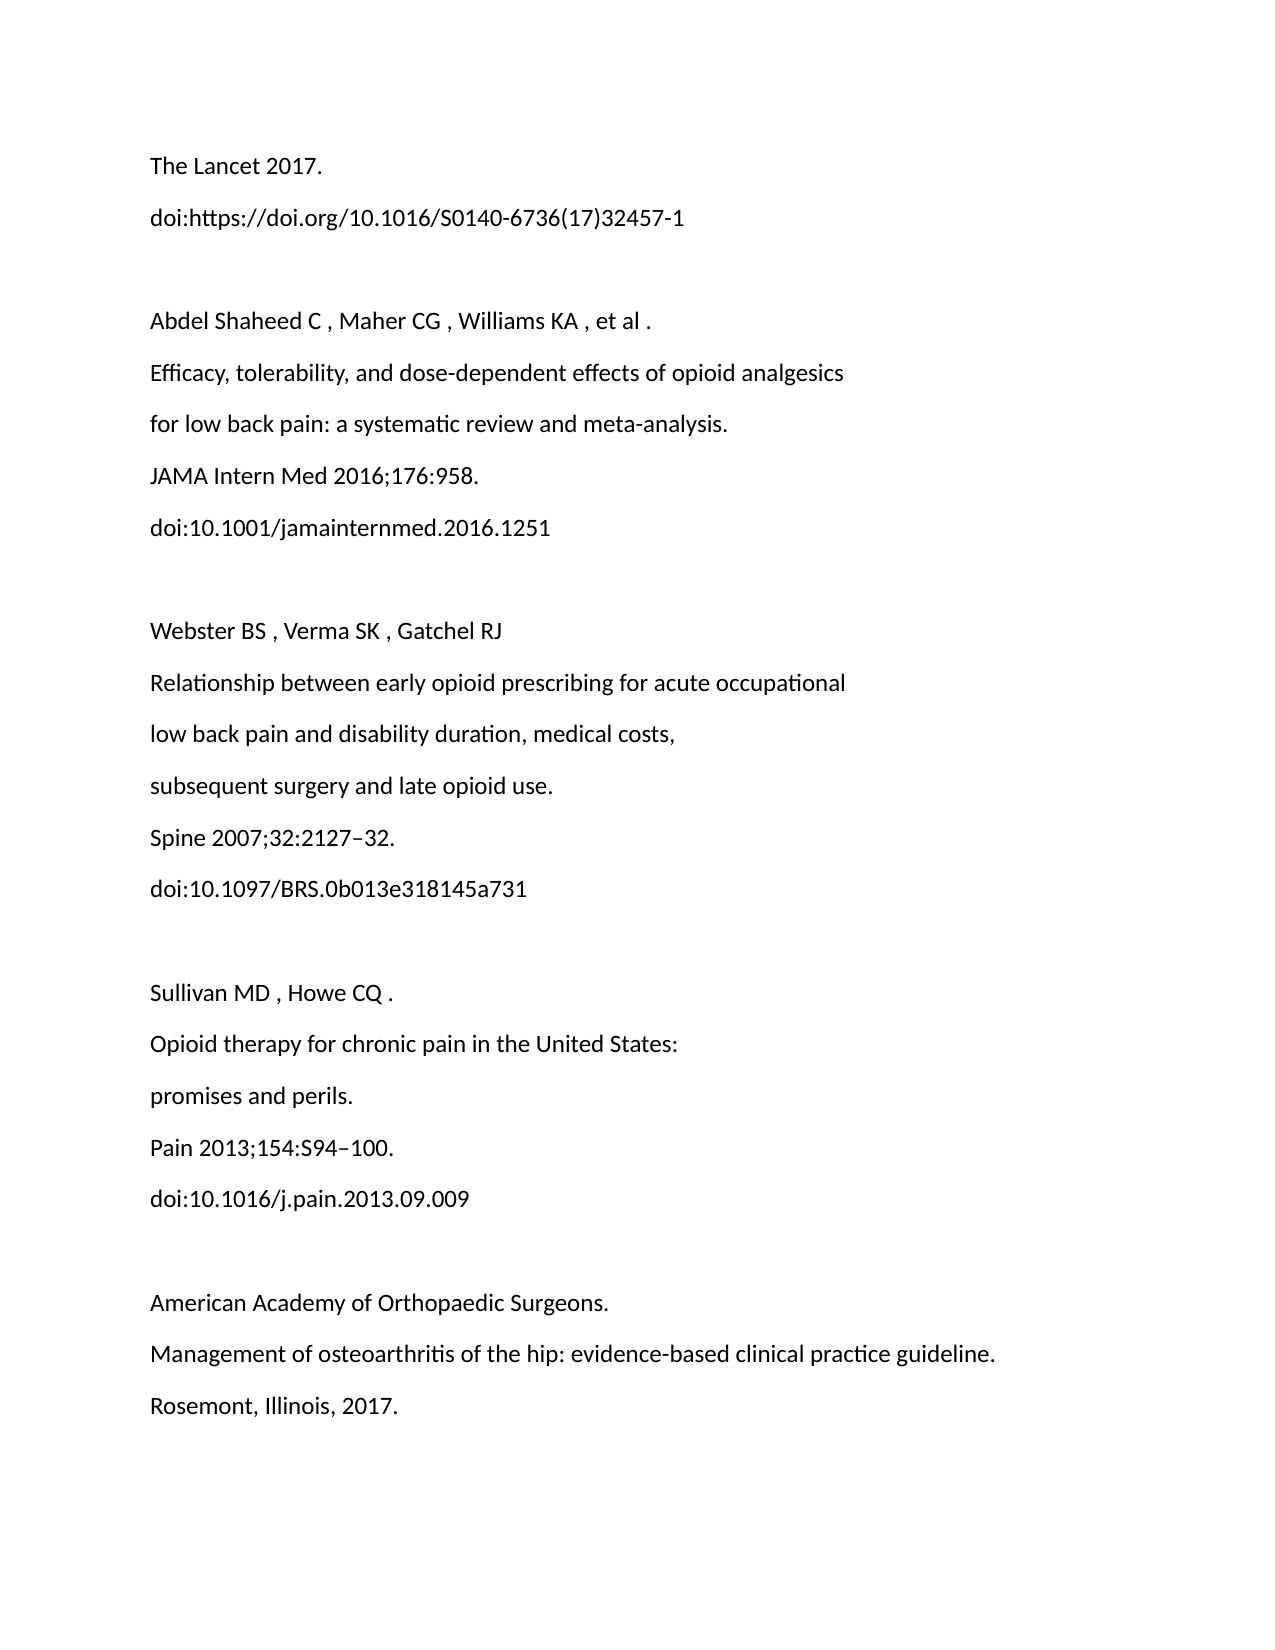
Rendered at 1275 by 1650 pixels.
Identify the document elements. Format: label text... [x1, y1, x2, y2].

text Relationship between early opioid prescribing for acute occupational [150, 667, 1125, 697]
text doi:10.1001/jamainternmed.2016.1251 [150, 512, 1125, 542]
text Abdel Shaheed C , Maher CG , Williams KA , et al . [150, 305, 1125, 336]
text Efficacy, tolerability, and dose-dependent effects of opioid analgesics [150, 357, 1125, 387]
text doi:https://doi.org/10.1016/S0140-6736(17)32457-1 [150, 202, 1125, 232]
text The Lancet 2017. [150, 150, 1125, 181]
text doi:10.1097/BRS.0b013e318145a731 [150, 873, 1125, 904]
text Rosemont, Illinois, 2017. [150, 1390, 1125, 1421]
text American Academy of Orthopaedic Surgeons. [150, 1287, 1125, 1317]
text Management of osteoarthritis of the hip: evidence-based clinical practice guideline. [150, 1338, 1125, 1369]
text for low back pain: a systematic review and meta-analysis. [150, 408, 1125, 439]
text subsequent surgery and late opioid use. [150, 770, 1125, 801]
text Sullivan MD , Howe CQ . [150, 977, 1125, 1007]
text low back pain and disability duration, medical costs, [150, 718, 1125, 749]
text Spine 2007;32:2127–32. [150, 822, 1125, 852]
text JAMA Intern Med 2016;176:958. [150, 460, 1125, 491]
text Pain 2013;154:S94–100. [150, 1132, 1125, 1162]
text Opioid therapy for chronic pain in the United States: [150, 1028, 1125, 1059]
text promises and perils. [150, 1080, 1125, 1111]
text doi:10.1016/j.pain.2013.09.009 [150, 1183, 1125, 1214]
text Webster BS , Verma SK , Gatchel RJ [150, 615, 1125, 646]
